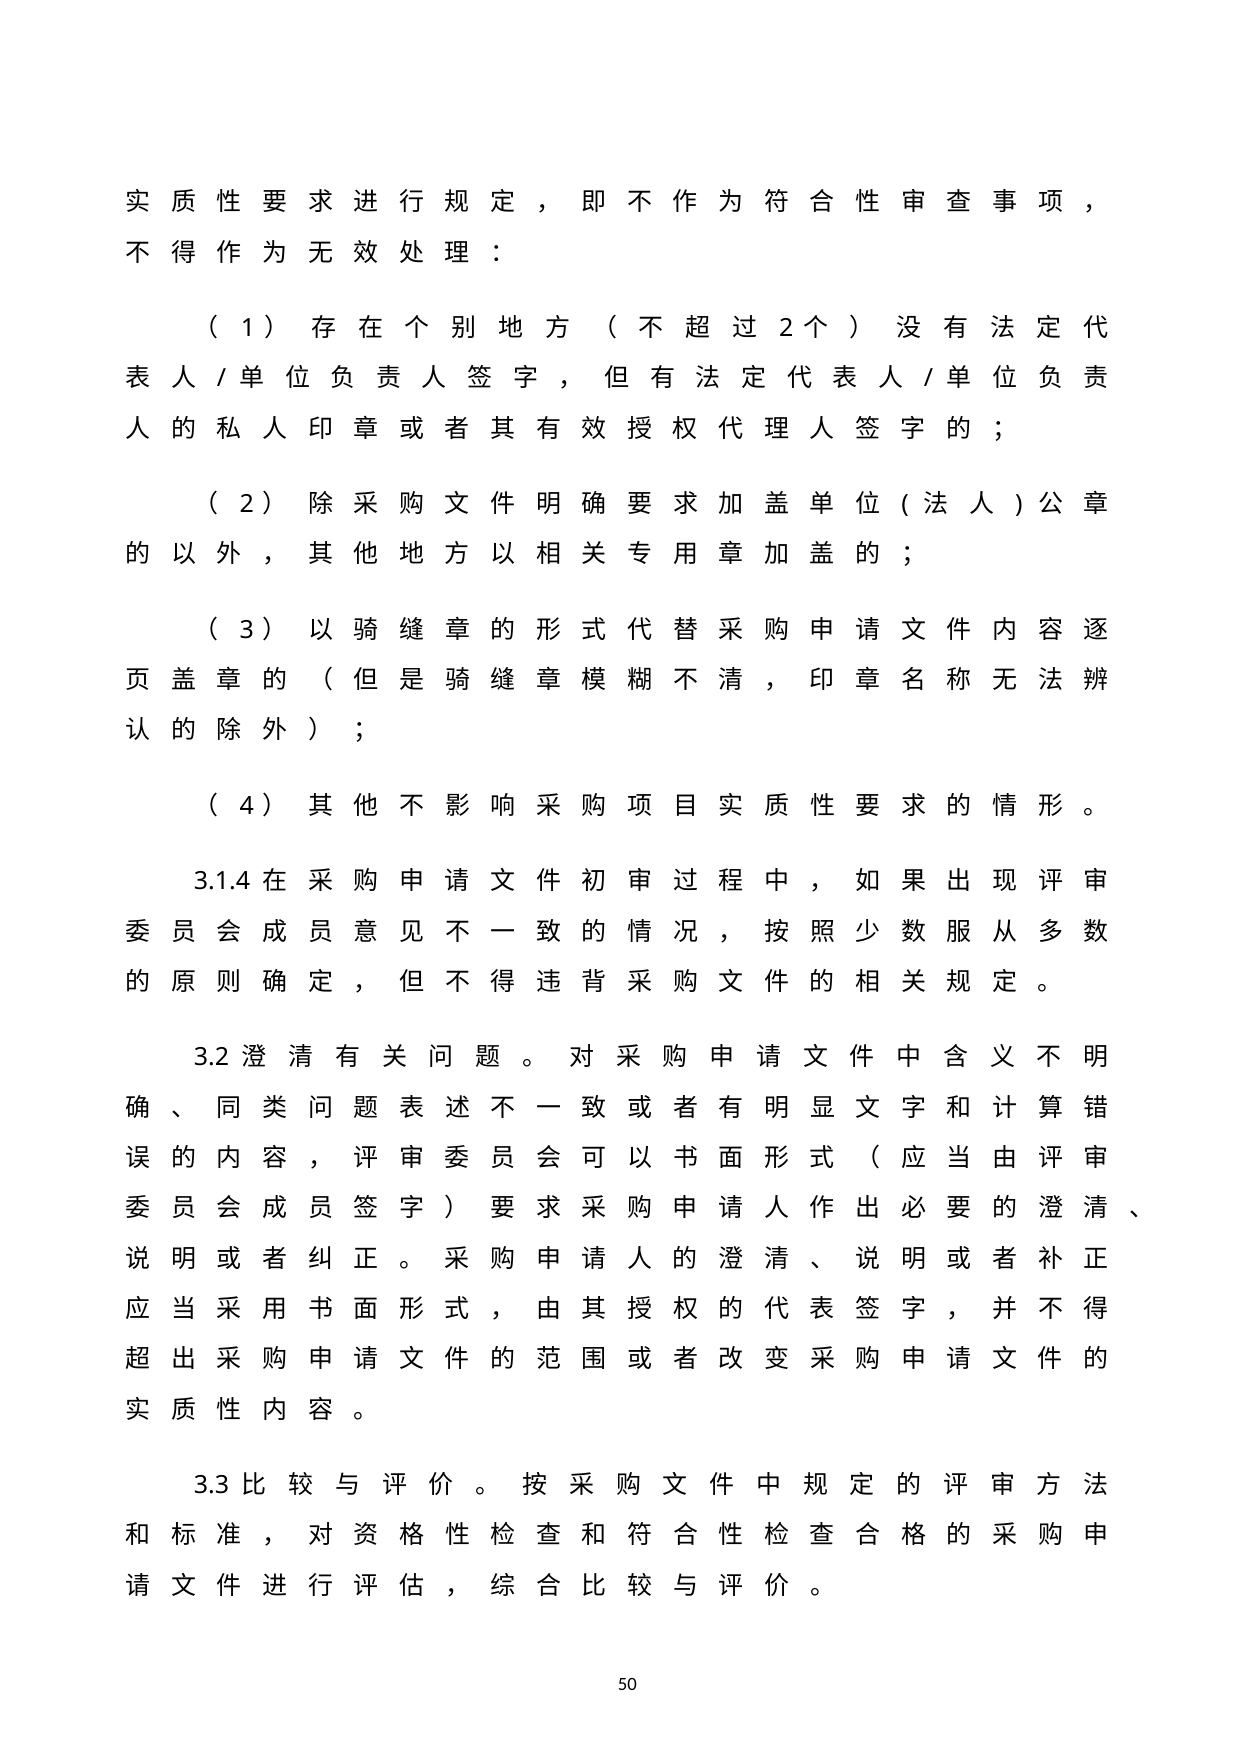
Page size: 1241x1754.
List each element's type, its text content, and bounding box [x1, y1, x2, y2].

text （1）存在个别地方（不超过2个）没有法定代表人/单位负责人签字，但有法定代表人/单位负责人的私人印章或者其有效授权代理人签字的； [125, 301, 1129, 452]
text （2）除采购文件明确要求加盖单位(法人)公章的以外，其他地方以相关专用章加盖的； [125, 477, 1129, 577]
text 3.2 澄清有关问题。对采购申请文件中含义不明确、同类问题表述不一致或者有明显文字和计算错误的内容，评审委员会可以书面形式（应当由评审委员会成员签字）要求采购申请人作出必要的澄清、说明或者纠正。采购申请人的澄清、说明或者补正应当采用书面形式，由其授权的代表签字，并不得超出采购申请文件的范围或者改变采购申请文件的实质性内容。 [125, 1030, 1129, 1432]
text （3）以骑缝章的形式代替采购申请文件内容逐页盖章的（但是骑缝章模糊不清，印章名称无法辨认的除外）； [125, 602, 1129, 753]
text 3.1.4在采购申请文件初审过程中，如果出现评审委员会成员意见不一致的情况，按照少数服从多数的原则确定，但不得违背采购文件的相关规定。 [125, 854, 1129, 1005]
text （4）其他不影响采购项目实质性要求的情形。 [125, 778, 1129, 829]
text 3.3 比较与评价。按采购文件中规定的评审方法和标准，对资格性检查和符合性检查合格的采购申请文件进行评估，综合比较与评价。 [125, 1457, 1129, 1608]
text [125, 175, 1129, 276]
